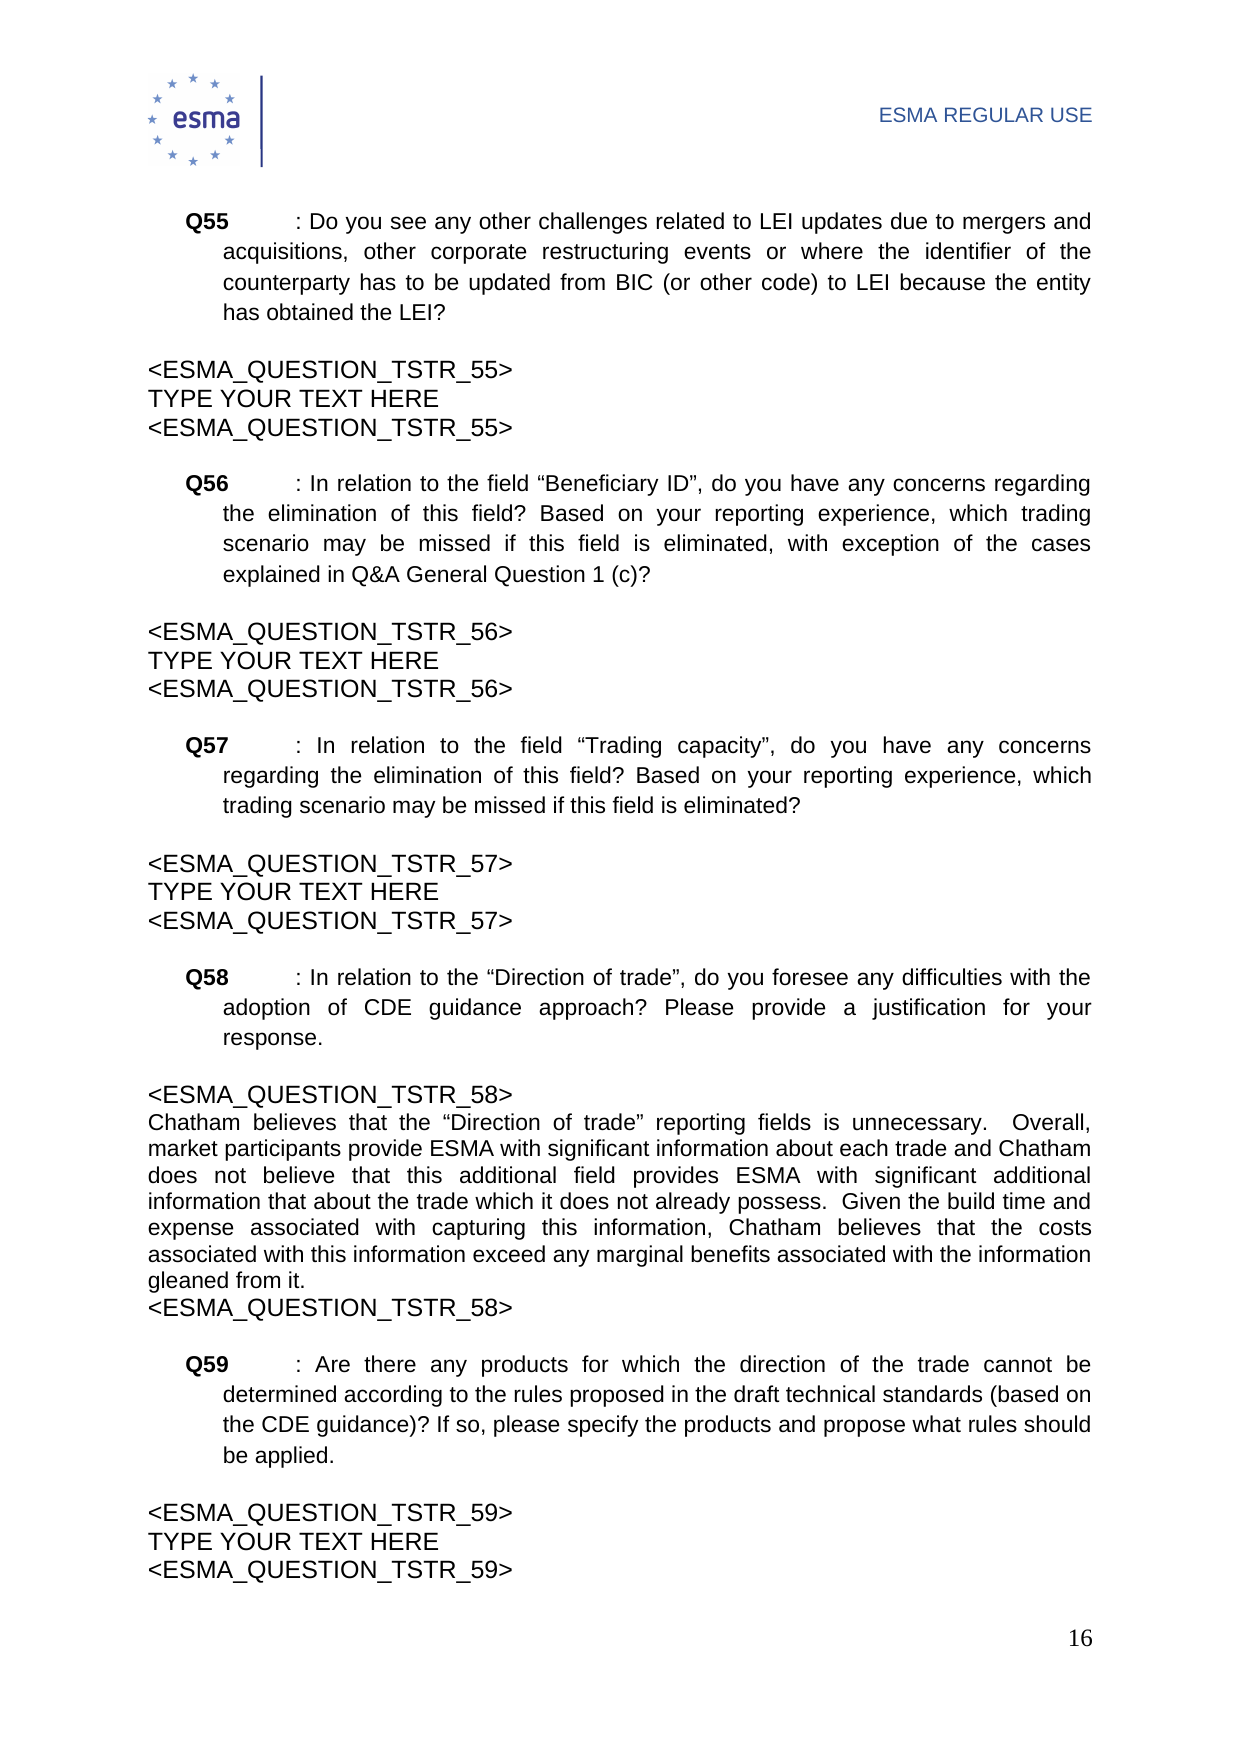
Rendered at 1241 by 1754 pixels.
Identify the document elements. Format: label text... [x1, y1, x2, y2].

list : In relation to the field “Trading capacity”, do you have any concerns regarding the elimination of this field? Based on your reporting experience, which trading scenario may be missed if this field is eliminated? [185, 732, 1092, 819]
text <ESMA_QUESTION_TSTR_58> [148, 1293, 1092, 1322]
list : Are there any products for which the direction of the trade cannot be determined according to the rules proposed in the draft technical standards (based on the CDE guidance)? If so, please specify the products and propose what rules should be applied. [185, 1351, 1092, 1468]
text <ESMA_QUESTION_TSTR_59> [148, 1555, 1092, 1584]
list : In relation to the field “Beneficiary ID”, do you have any concerns regarding the elimination of this field? Based on your reporting experience, which trading scenario may be missed if this field is eliminated, with exception of the cases explained in Q&A General Question 1 (c)? [185, 470, 1092, 587]
text <ESMA_QUESTION_TSTR_56> [148, 617, 1092, 646]
text TYPE YOUR TEXT HERE [148, 646, 1092, 674]
text <ESMA_QUESTION_TSTR_58> [148, 1080, 1092, 1109]
text <ESMA_QUESTION_TSTR_56> [148, 674, 1092, 703]
text <ESMA_QUESTION_TSTR_57> [148, 906, 1092, 935]
text <ESMA_QUESTION_TSTR_55> [148, 355, 1092, 384]
list : Do you see any other challenges related to LEI updates due to mergers and acquisitions, other corporate restructuring events or where the identifier of the counterparty has to be updated from BIC (or other code) to LEI because the entity has obtained the LEI? [185, 208, 1092, 325]
list : In relation to the “Direction of trade”, do you foresee any difficulties with the adoption of CDE guidance approach? Please provide a justification for your response. [185, 963, 1092, 1050]
text TYPE YOUR TEXT HERE [148, 877, 1092, 906]
text <ESMA_QUESTION_TSTR_55> [148, 412, 1092, 441]
text <ESMA_QUESTION_TSTR_57> [148, 848, 1092, 877]
text TYPE YOUR TEXT HERE [148, 384, 1092, 412]
text <ESMA_QUESTION_TSTR_59> [148, 1498, 1092, 1527]
picture [147, 73, 240, 166]
text Chatham believes that the “Direction of trade” reporting fields is unnecessary. Overall, market participants provide ESMA with significant information about each trade and Chatham does not believe that this additional field provides ESMA with significant additional information that about the trade which it does not already possess. Given the build time and expense associated with capturing this information, Chatham believes that the costs associated with this information exceed any marginal benefits associated with the information gleaned from it. [148, 1109, 1092, 1293]
text TYPE YOUR TEXT HERE [148, 1527, 1092, 1555]
